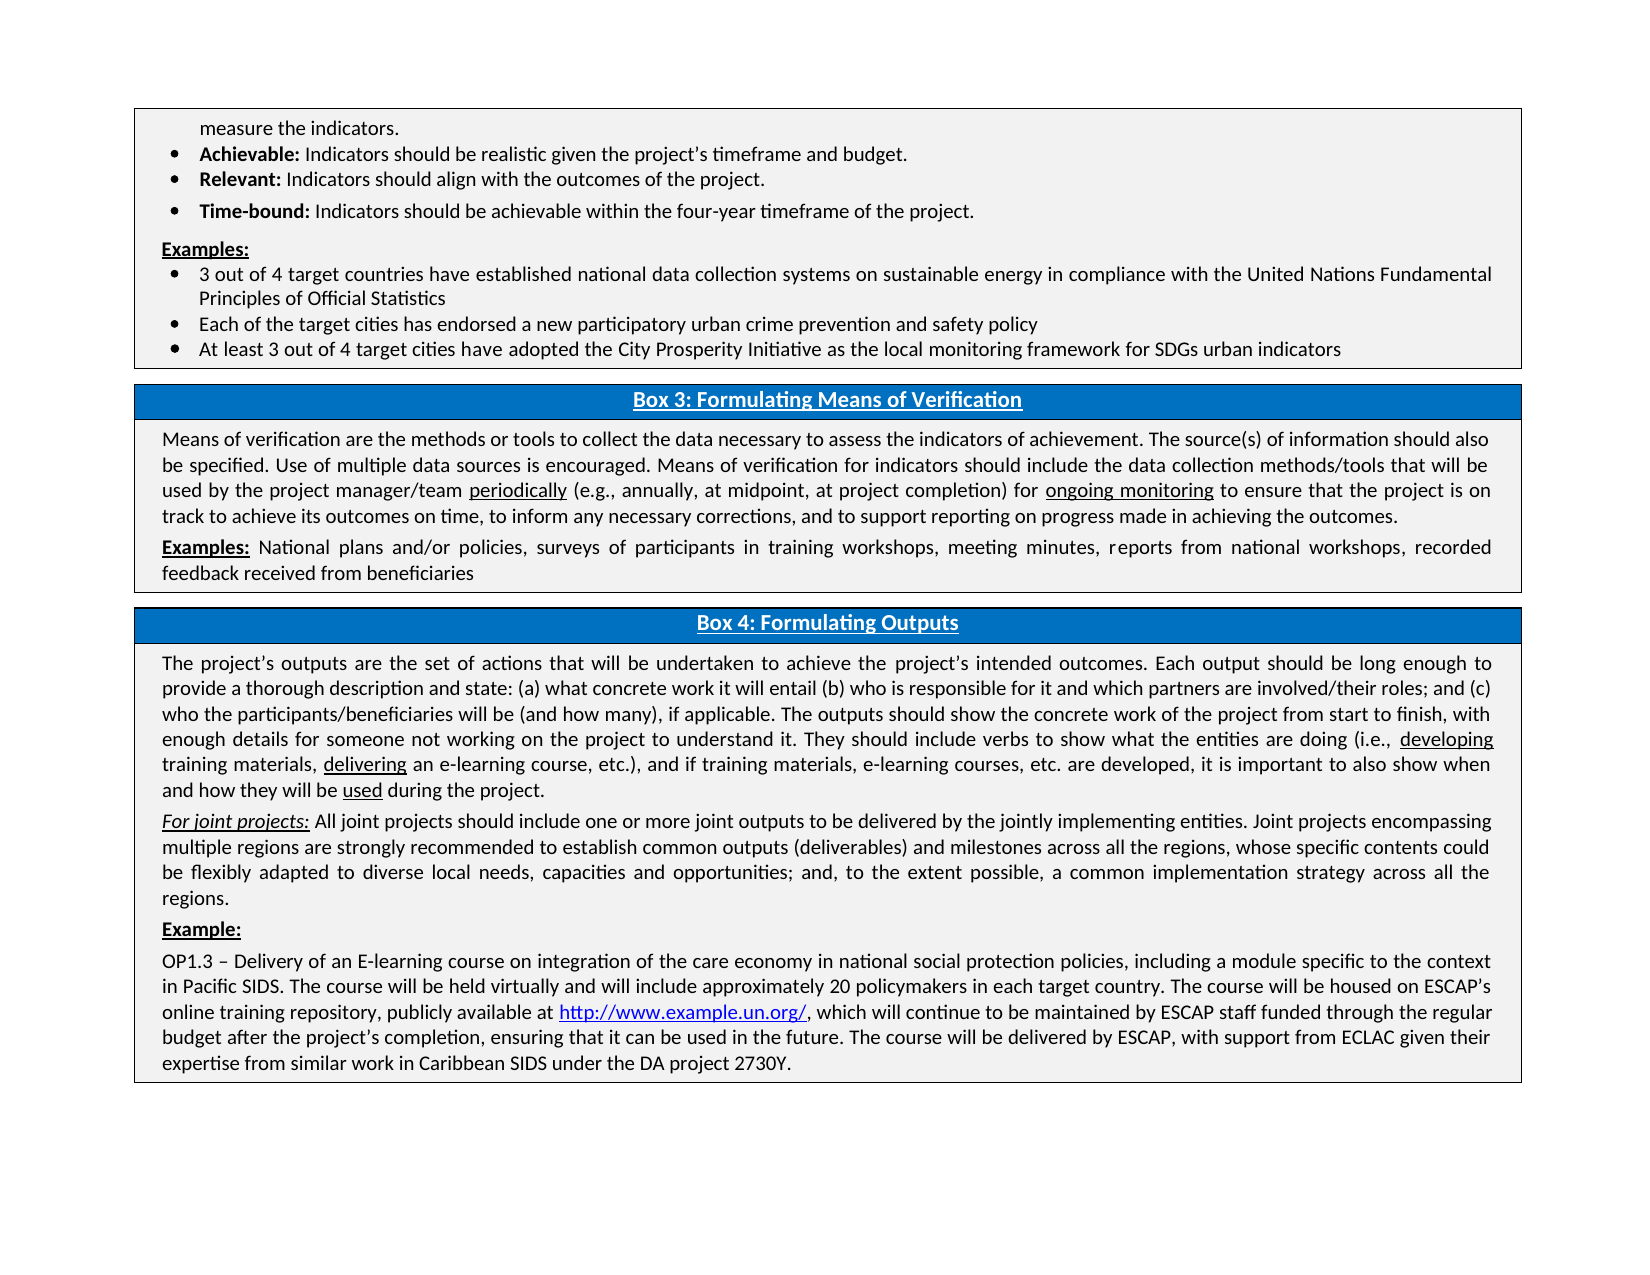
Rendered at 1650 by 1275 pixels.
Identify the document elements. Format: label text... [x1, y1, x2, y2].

table_cell Means of verification are the methods or tools to collect the data necessary to assess the indicators of achievement. The source(s) of information should also be specified. Use of multiple data sources is encouraged. Means of verification for indicators should include the data collection methods/tools that will be used by the project manager/team periodically (e.g., annually, at midpoint, at project completion) for ongoing monitoring to ensure that the project is on track to achieve its outcomes on time, to inform any necessary corrections, and to support reporting on progress made in achieving the outcomes. Examples: National plans and/or policies, surveys of participants in training workshops, meeting minutes, reports from national workshops, recorded feedback received from beneficiaries [135, 420, 1521, 592]
table_cell The project’s outputs are the set of actions that will be undertaken to achieve the project’s intended outcomes. Each output should be long enough to provide a thorough description and state: (a) what concrete work it will entail (b) who is responsible for it and which partners are involved/their roles; and (c) who the participants/beneficiaries will be (and how many), if applicable. The outputs should show the concrete work of the project from start to finish, with enough details for someone not working on the project to understand it. They should include verbs to show what the entities are doing (i.e., developing training materials, delivering an e-learning course, etc.), and if training materials, e-learning courses, etc. are developed, it is important to also show when and how they will be used during the project. For joint projects: All joint projects should include one or more joint outputs to be delivered by the jointly implementing entities. Joint projects encompassing multiple regions are strongly recommended to establish common outputs (deliverables) and milestones across all the regions, whose specific contents could be flexibly adapted to diverse local needs, capacities and opportunities; and, to the extent possible, a common implementation strategy across all the regions. Example: OP1.3 – Delivery of an E-learning course on integration of the care economy in national social protection policies, including a module specific to the context in Pacific SIDS. The course will be held virtually and will include approximately 20 policymakers in each target country. The course will be housed on ESCAP’s online training repository, publicly available at http://www.example.un.org/, which will continue to be maintained by ESCAP staff funded through the regular budget after the project’s completion, ensuring that it can be used in the future. The course will be delivered by ESCAP, with support from ECLAC given their expertise from similar work in Caribbean SIDS under the DA project 2730Y. [135, 644, 1521, 1082]
table_header Box 4: Formulating Outputs [135, 609, 1521, 643]
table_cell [135, 109, 1521, 368]
table_header Box 3: Formulating Means of Verification [135, 385, 1521, 419]
